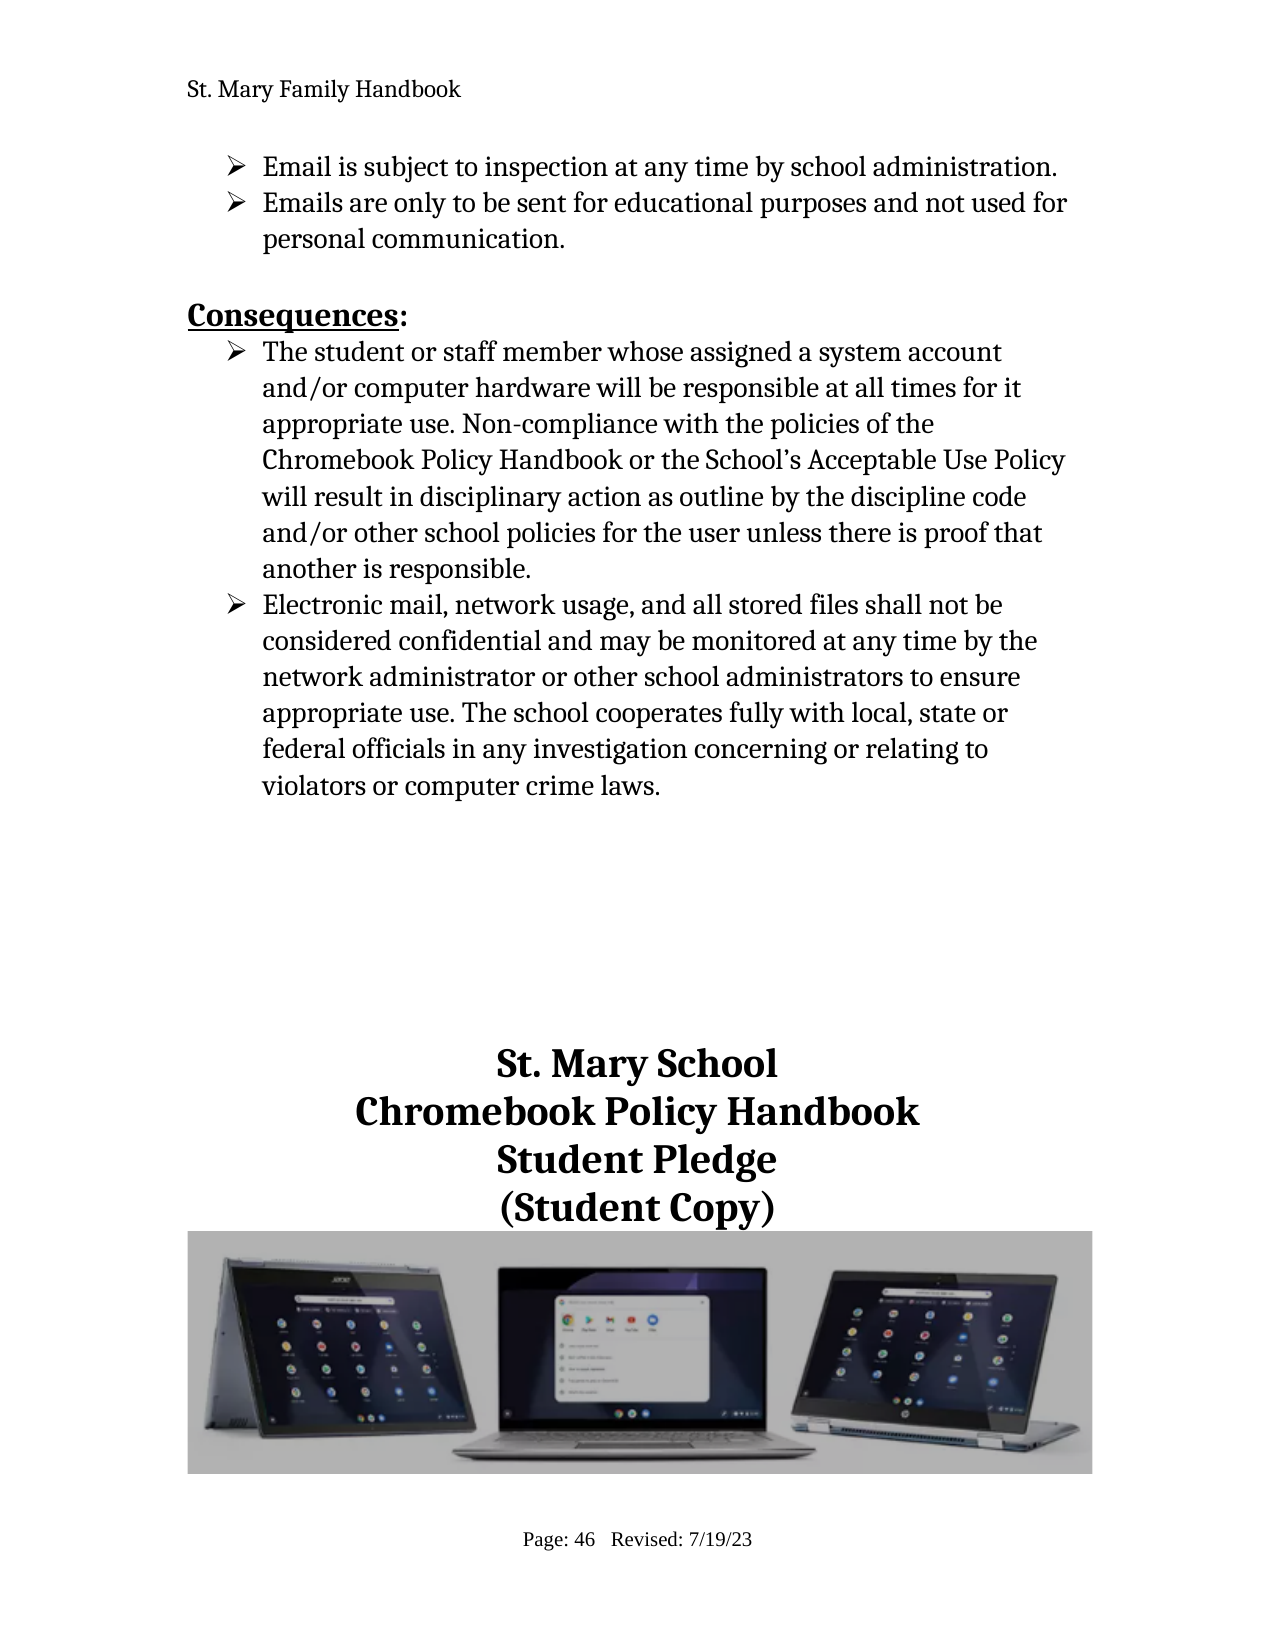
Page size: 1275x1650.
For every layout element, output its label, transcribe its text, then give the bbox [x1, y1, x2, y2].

list The student or staff member whose assigned a system account and/or computer hardware will be responsible at all times for it appropriate use. Non-compliance with the policies of the Chromebook Policy Handbook or the School’s Acceptable Use Policy will result in disciplinary action as outline by the discipline code and/or other school policies for the user unless there is proof that another is responsible. [225, 335, 1087, 586]
picture [187, 1231, 1093, 1474]
list Email is subject to inspection at any time by school administration. [225, 150, 1087, 183]
text St. Mary School [187, 1040, 1087, 1088]
list Electronic mail, network usage, and all stored files shall not be considered confidential and may be monitored at any time by the network administrator or other school administrators to ensure appropriate use. The school cooperates fully with local, state or federal officials in any investigation concerning or relating to violators or computer crime laws. [225, 588, 1087, 802]
text Consequences: [187, 297, 1087, 335]
text Student Pledge [187, 1136, 1087, 1183]
list Emails are only to be sent for educational purposes and not used for personal communication. [225, 186, 1087, 256]
text Chromebook Policy Handbook [187, 1088, 1087, 1136]
text (Student Copy) [187, 1183, 1087, 1231]
